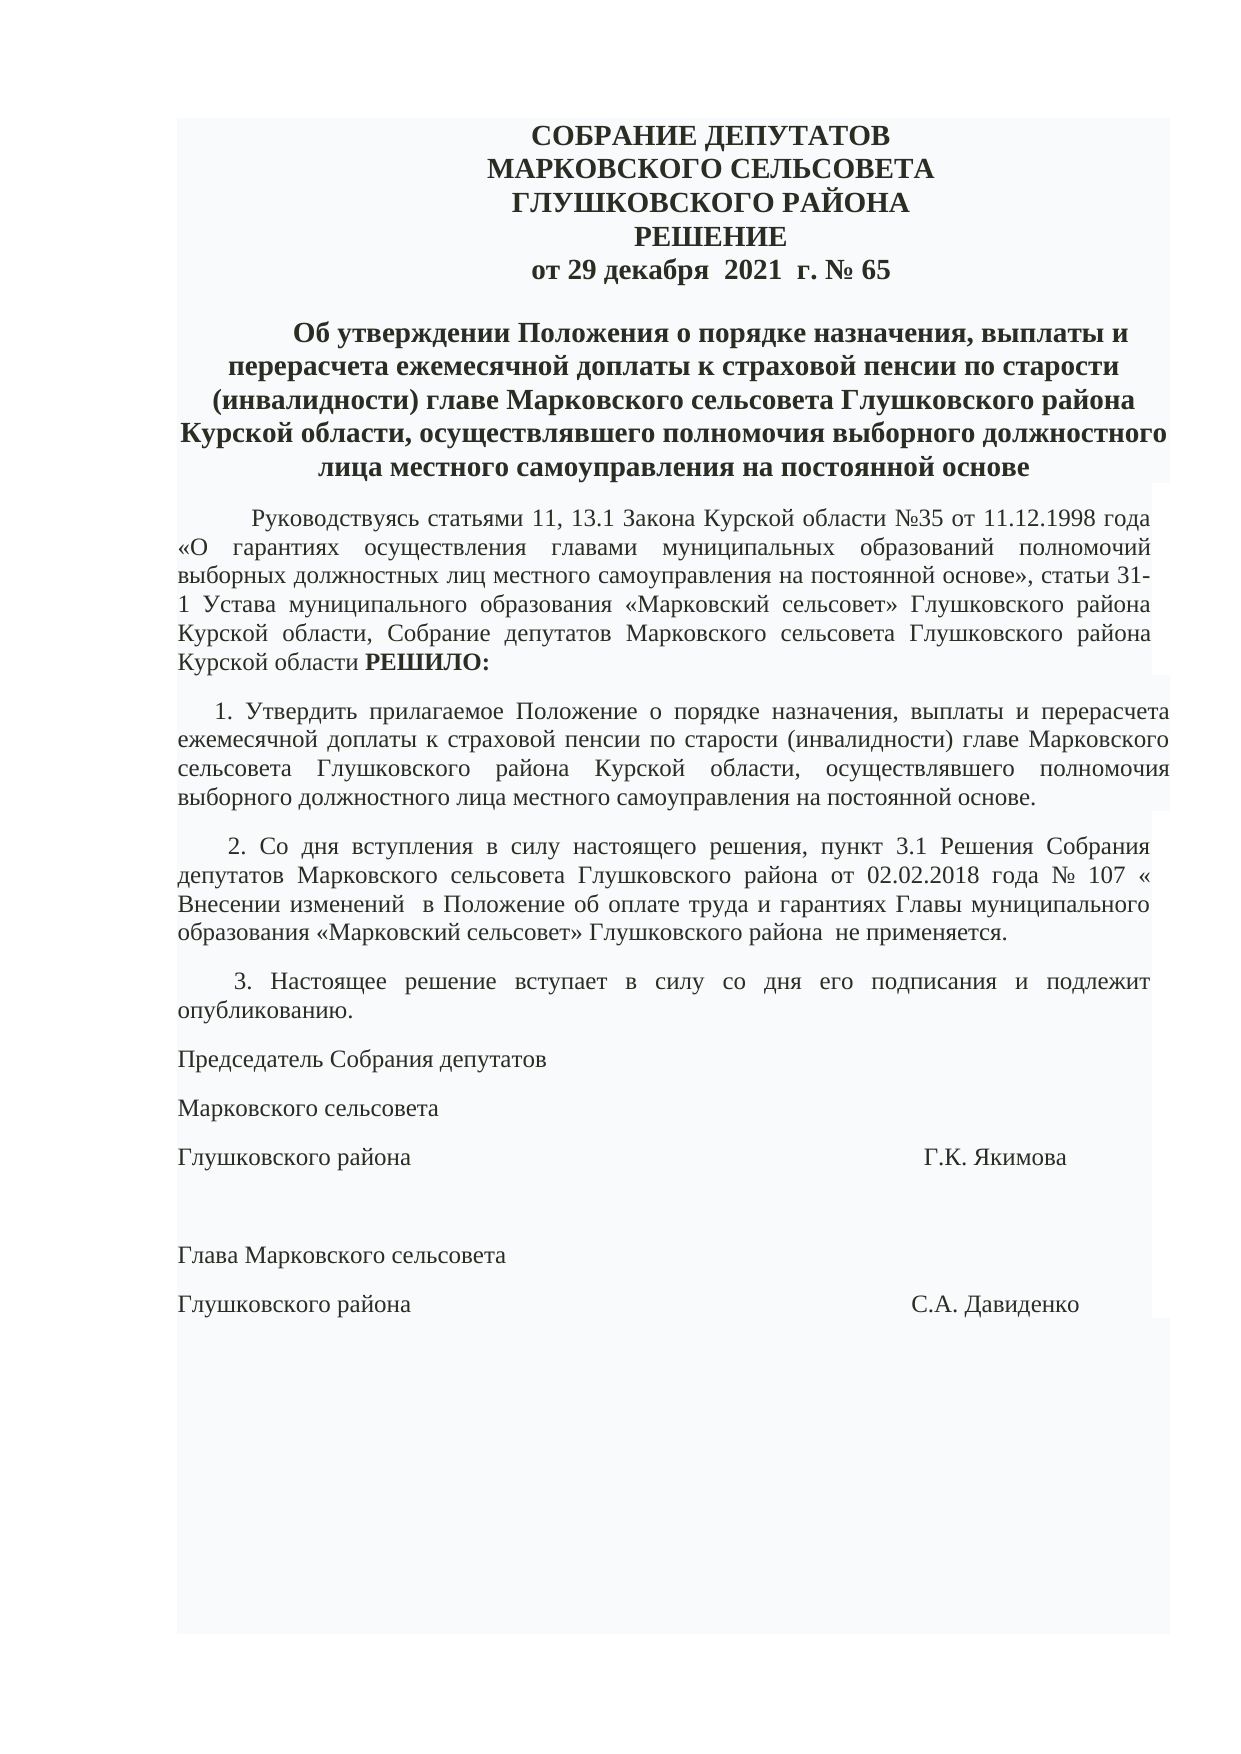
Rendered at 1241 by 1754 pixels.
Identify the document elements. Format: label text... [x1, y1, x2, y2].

text Марковского сельсовета [177, 1093, 1152, 1122]
text ГЛУШКОВСКОГО РАЙОНА [177, 185, 1170, 219]
text СОБРАНИЕ ДЕПУТАТОВ [177, 118, 1170, 152]
text Глушковского района Г.К. Якимова [177, 1142, 1152, 1171]
text Об утверждении Положения о порядке назначения, выплаты и перерасчета ежемесячной доплаты к страховой пенсии по старости (инвалидности) главе Марковского сельсовета Глушковского района Курской области, осуществлявшего полномочия выборного должностного лица местного самоуправления на постоянной основе [177, 315, 1170, 483]
text 1. Утвердить прилагаемое Положение о порядке назначения, выплаты и перерасчета ежемесячной доплаты к страховой пенсии по старости (инвалидности) главе Марковского сельсовета Глушковского района Курской области, осуществлявшего полномочия выборного должностного лица местного самоуправления на постоянной основе. [177, 696, 1170, 811]
text Руководствуясь статьями 11, 13.1 Закона Курской области №35 от 11.12.1998 года «О гарантиях осуществления главами муниципальных образований полномочий выборных должностных лиц местного самоуправления на постоянной основе», статьи 31-1 Устава муниципального образования «Марковский сельсовет» Глушковского района Курской области, Собрание депутатов Марковского сельсовета Глушковского района Курской области РЕШИЛО: [177, 503, 1152, 676]
text 3. Настоящее решение вступает в силу со дня его подписания и подлежит опубликованию. [177, 966, 1152, 1024]
text Председатель Собрания депутатов [177, 1044, 1152, 1073]
text Глава Марковского сельсовета [177, 1241, 1152, 1269]
text от 29 декабря 2021 г. № 65 [177, 252, 1170, 286]
text Глушковского района С.А. Давиденко [177, 1289, 1152, 1318]
text МАРКОВСКОГО СЕЛЬСОВЕТА [177, 152, 1170, 185]
text 2. Со дня вступления в силу настоящего решения, пункт 3.1 Решения Собрания депутатов Марковского сельсовета Глушковского района от 02.02.2018 года № 107 « Внесении изменений в Положение об оплате труда и гарантиях Главы муниципального образования «Марковский сельсовет» Глушковского района не применяется. [177, 831, 1152, 946]
text РЕШЕНИЕ [177, 219, 1170, 252]
